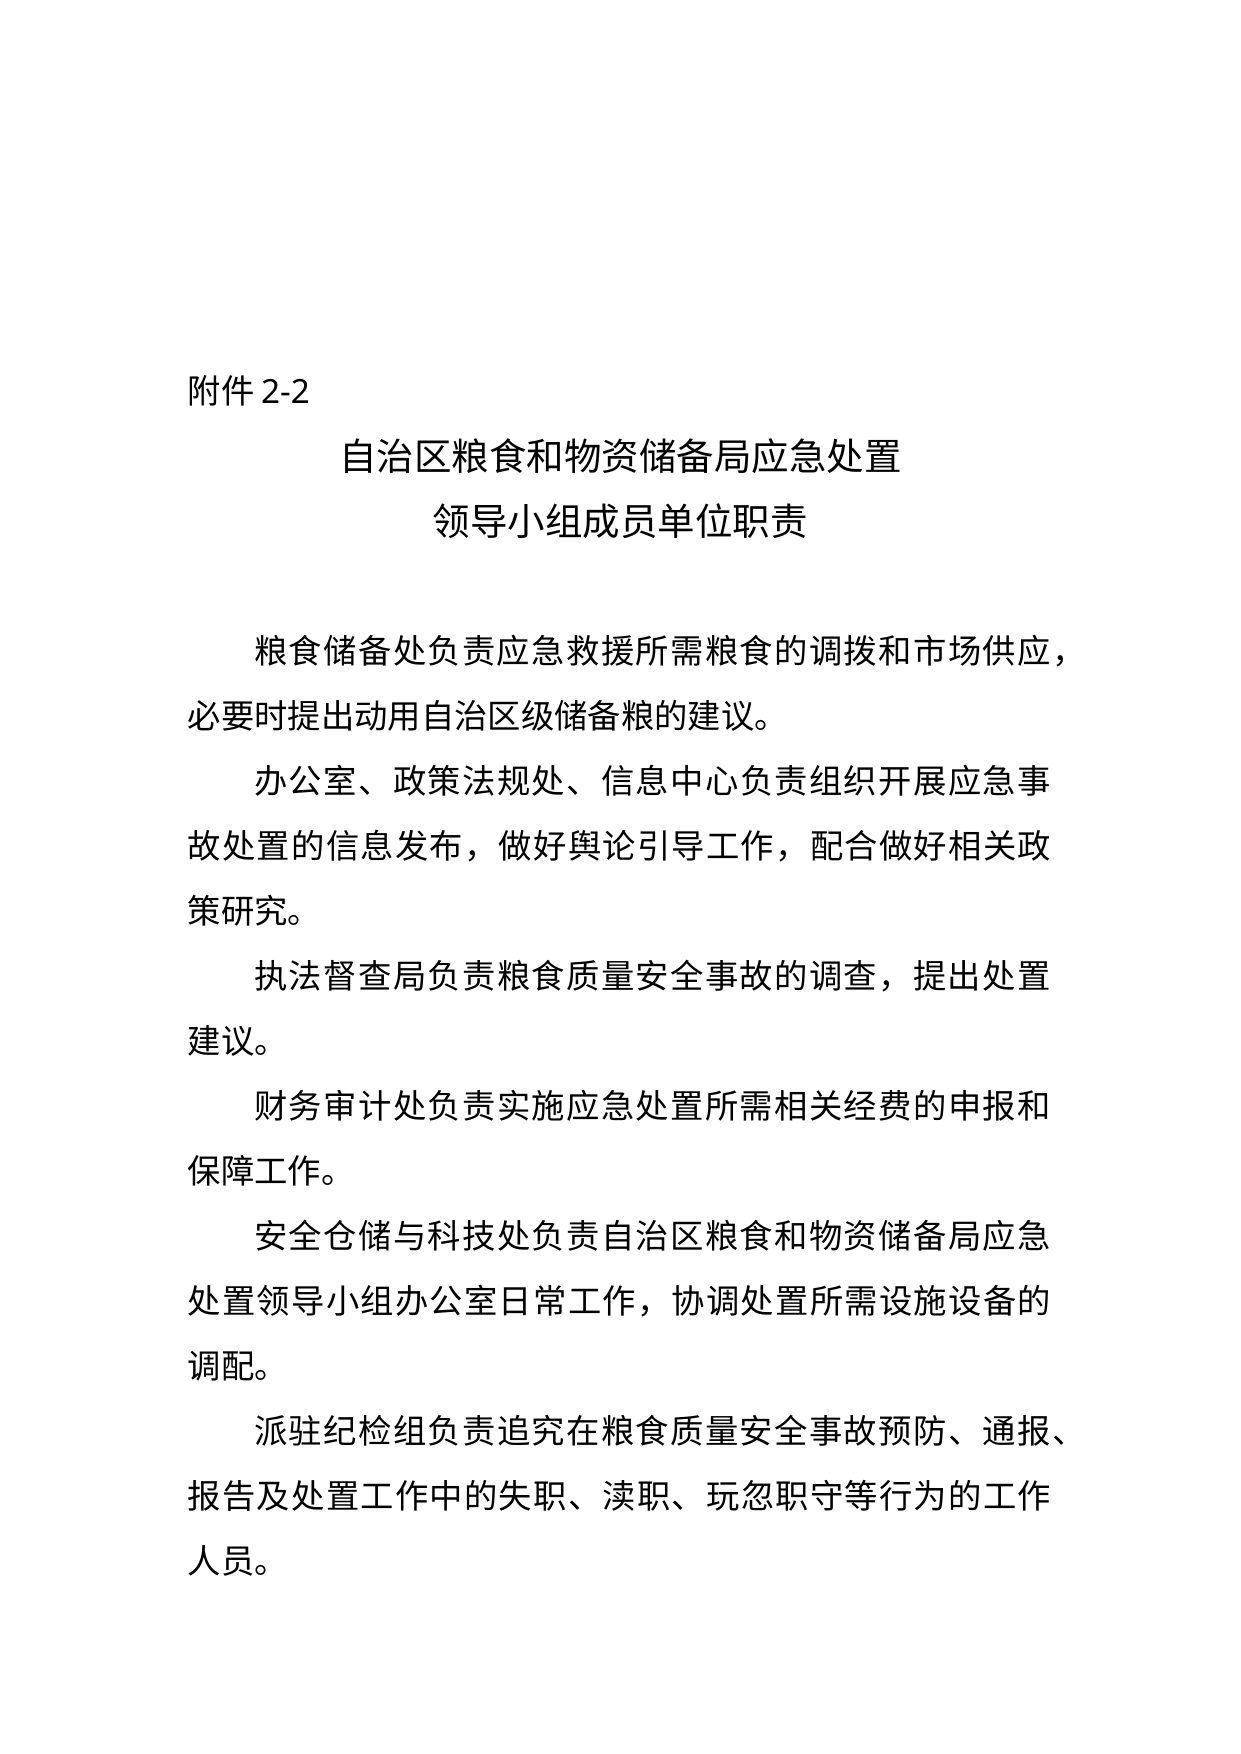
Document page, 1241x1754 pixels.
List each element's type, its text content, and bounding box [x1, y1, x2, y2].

text 粮食储备处负责应急救援所需粮食的调拨和市场供应，必要时提出动用自治区级储备粮的建议。 [187, 617, 1053, 747]
text 财务审计处负责实施应急处置所需相关经费的申报和保障工作。 [187, 1072, 1053, 1202]
text 自治区粮食和物资储备局应急处置 [187, 422, 1053, 487]
text 附件2-2 [187, 357, 1053, 422]
text 领导小组成员单位职责 [187, 487, 1053, 552]
text 办公室、政策法规处、信息中心负责组织开展应急事故处置的信息发布，做好舆论引导工作，配合做好相关政策研究。 [187, 747, 1053, 942]
text 安全仓储与科技处负责自治区粮食和物资储备局应急处置领导小组办公室日常工作，协调处置所需设施设备的调配。 [187, 1202, 1053, 1397]
text 派驻纪检组负责追究在粮食质量安全事故预防、通报、报告及处置工作中的失职、渎职、玩忽职守等行为的工作人员。 [187, 1397, 1053, 1592]
text 执法督查局负责粮食质量安全事故的调查，提出处置建议。 [187, 942, 1053, 1072]
